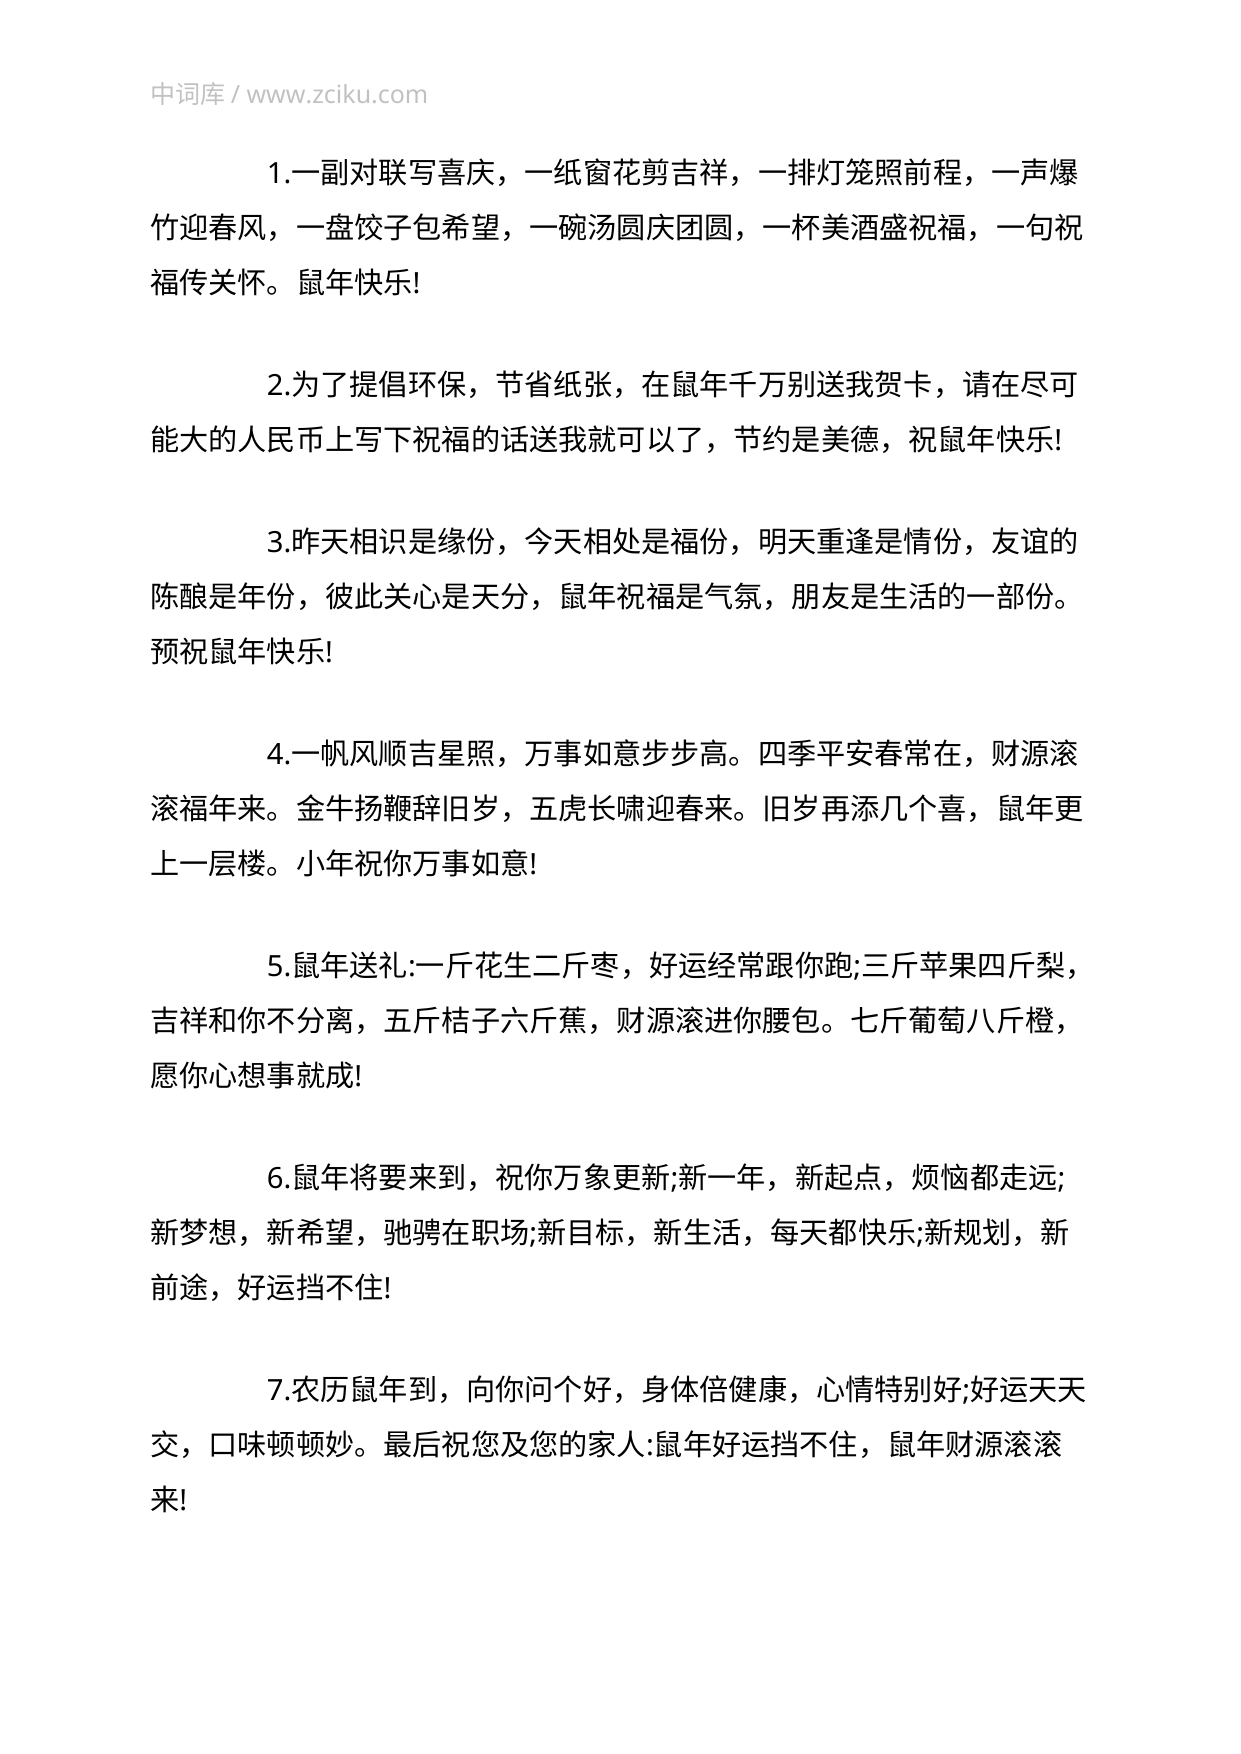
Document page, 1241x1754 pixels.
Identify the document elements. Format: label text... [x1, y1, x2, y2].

text 4.一帆风顺吉星照，万事如意步步高。四季平安春常在，财源滚滚福年来。金牛扬鞭辞旧岁，五虎长啸迎春来。旧岁再添几个喜，鼠年更上一层楼。小年祝你万事如意! [150, 731, 1090, 883]
text 6.鼠年将要来到，祝你万象更新;新一年，新起点，烦恼都走远;新梦想，新希望，驰骋在职场;新目标，新生活，每天都快乐;新规划，新前途，好运挡不住! [150, 1154, 1090, 1307]
text 5.鼠年送礼:一斤花生二斤枣，好运经常跟你跑;三斤苹果四斤梨，吉祥和你不分离，五斤桔子六斤蕉，财源滚进你腰包。七斤葡萄八斤橙，愿你心想事就成! [150, 943, 1090, 1095]
text 1.一副对联写喜庆，一纸窗花剪吉祥，一排灯笼照前程，一声爆竹迎春风，一盘饺子包希望，一碗汤圆庆团圆，一杯美酒盛祝福，一句祝福传关怀。鼠年快乐! [150, 150, 1090, 302]
text 3.昨天相识是缘份，今天相处是福份，明天重逢是情份，友谊的陈酿是年份，彼此关心是天分，鼠年祝福是气氛，朋友是生活的一部份。预祝鼠年快乐! [150, 519, 1090, 671]
text 7.农历鼠年到，向你问个好，身体倍健康，心情特别好;好运天天交，口味顿顿妙。最后祝您及您的家人:鼠年好运挡不住，鼠年财源滚滚来! [150, 1366, 1090, 1519]
text 2.为了提倡环保，节省纸张，在鼠年千万别送我贺卡，请在尽可能大的人民币上写下祝福的话送我就可以了，节约是美德，祝鼠年快乐! [150, 362, 1090, 459]
